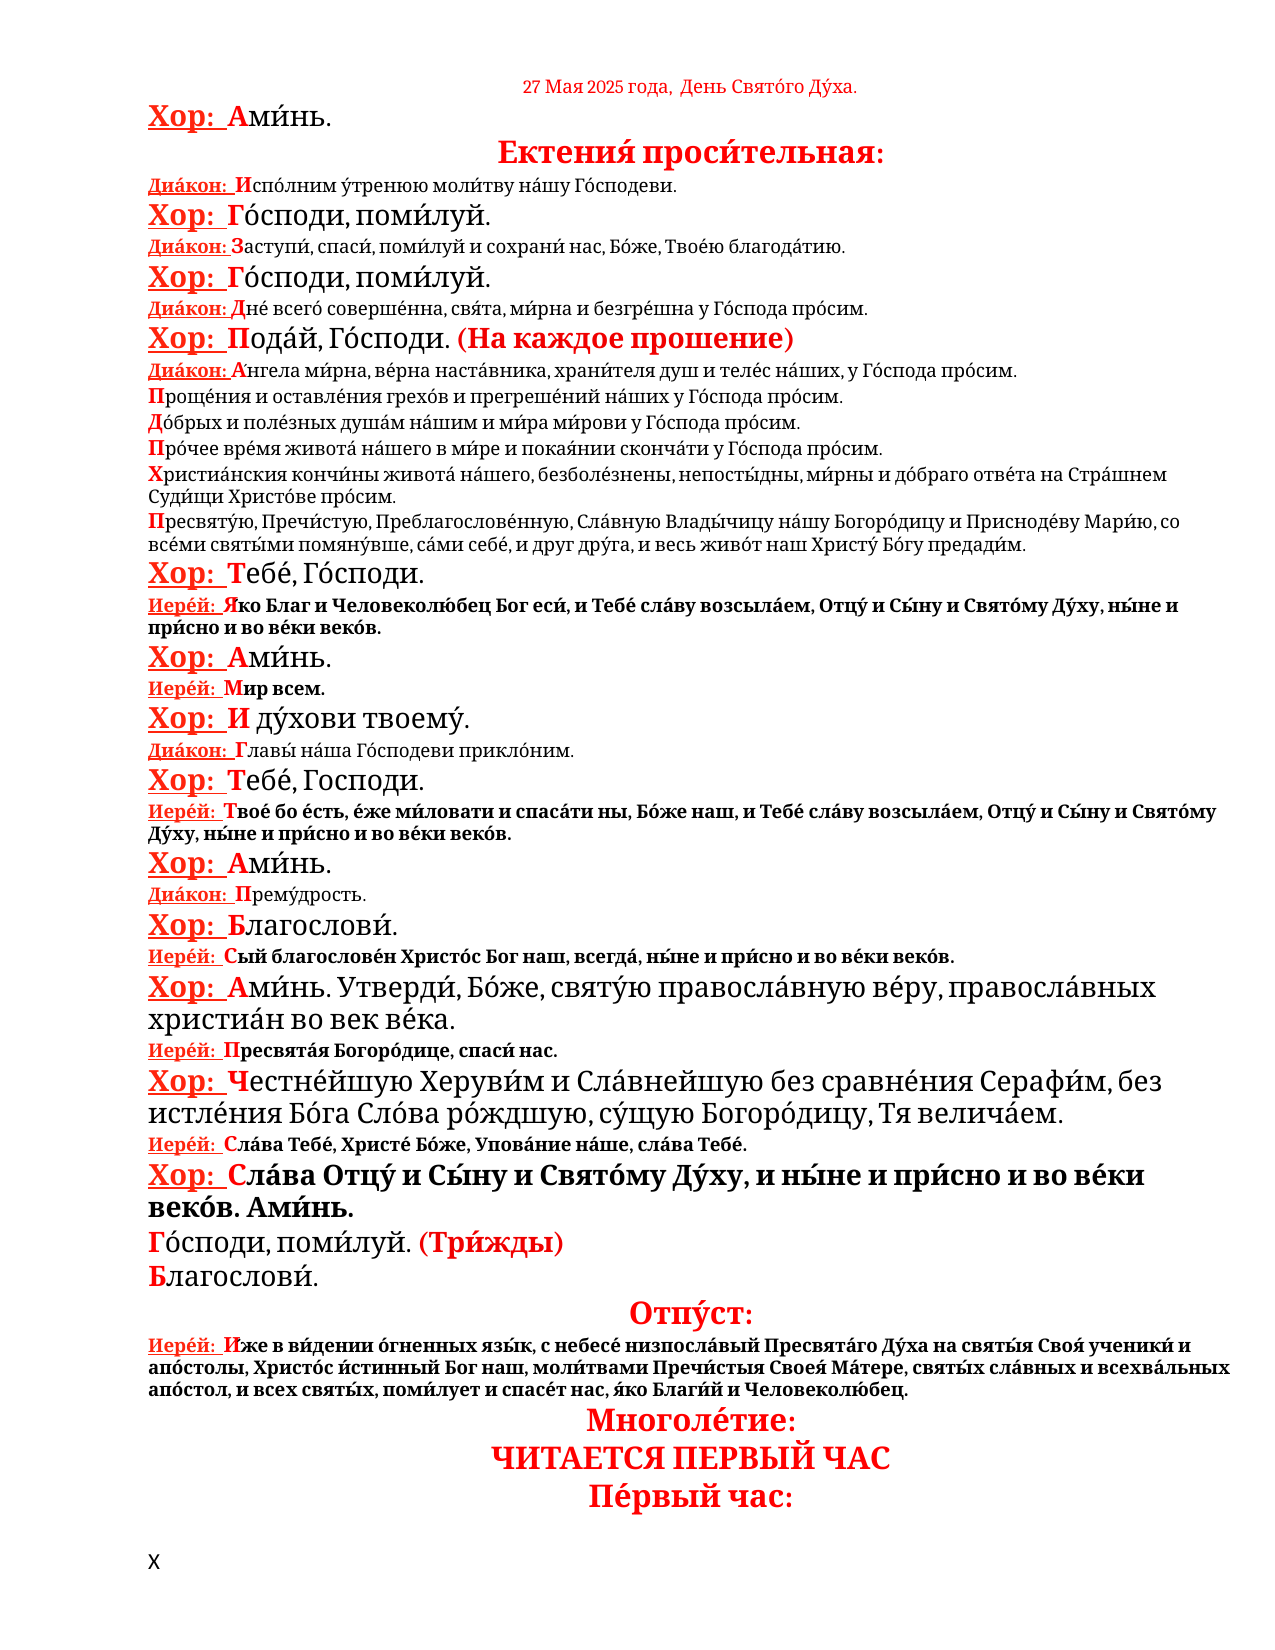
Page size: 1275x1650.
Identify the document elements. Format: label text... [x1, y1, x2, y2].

text Благослови́. [148, 1499, 1233, 1532]
text Еще́ мо́лимся о ми́лости, жи́зни, мире, здра́вии, спасе́нии, посеще́нии, проще́нии и оставле́нии грехо́в рабо́в Бо́жиих настоя́теля, бра́тии и прихо́жан свята́го хра́ма сего́. [148, 195, 1233, 240]
text Хор: Тебе́, Го́споди. [148, 796, 1233, 829]
text Пресвяту́ю, Пречи́стую, Преблагослове́нную, Сла́вную Влады́чицу на́шу Богоро́дицу и Присноде́ву Мари́ю, со все́ми святы́ми помяну́вше, са́ми себе́, и друг дру́га, и весь живо́т наш Христу́ Бо́гу предади́м. [148, 748, 1233, 794]
text Хор: Ами́нь. [148, 879, 1233, 912]
text Проще́ния и оставле́ния грехо́в и прегреше́ний на́ших у Го́спода про́сим. [148, 622, 1233, 646]
text Диа́кон: Главы́ на́ша Го́сподеви прикло́ним. [148, 976, 1233, 1000]
text Хор: И ду́хови твоему́. [148, 941, 1233, 974]
text До́брых и поле́зных душа́м на́шим и ми́ра ми́рови у Го́спода про́сим. [148, 648, 1233, 672]
text Еще́ мо́лимся о Богохрани́мей стране́ на́шей, власте́х и во́инстве ея́, да ти́хое и безмо́лвное житие́ поживе́м во вся́ком благоче́стии и чистоте́. [148, 100, 1233, 145]
text Иере́й: Я́ко Ми́лостив и Человеколю́бец Бог еси́, и Тебе́ сла́ву возсыла́ем, Отцу́ и Сы́ну и Свято́му Ду́ху, ны́не и при́сно и во ве́ки веко́в. [148, 290, 1233, 336]
text Иере́й: Сла́ва Тебе́, Христе́ Бо́же, Упова́ние на́ше, сла́ва Тебе́. [148, 1371, 1233, 1395]
text Ектения́ проси́тельная: [148, 373, 1233, 409]
text Еще́ мо́лимся о плодонося́щих и доброде́ющих во святе́м и всечестне́м хра́ме сем, тружда́ющихся, пою́щих и предстоя́щих лю́дех, ожида́ющих от Тебе́ вели́кия и бога́тыя ми́лости. [148, 242, 1233, 288]
text Иере́й: Сый благослове́н Христо́с Бог наш, всегда́, ны́не и при́сно и во ве́ки веко́в. [148, 1183, 1233, 1207]
text Диа́кон: Дне́ всего́ соверше́нна, свя́та, ми́рна и безгре́шна у Го́спода про́сим. [148, 535, 1233, 559]
text Иере́й: Пресвята́я Богоро́дице, спаси́ нас. [148, 1277, 1233, 1301]
text Хор: Честне́йшую Херуви́м и Сла́внейшую без сравне́ния Серафи́м, без истле́ния Бо́га Сло́ва ро́ждшую, су́щую Богоро́дицу, Тя велича́ем. [148, 1303, 1233, 1369]
text Хор: Го́споди, поми́луй. [148, 499, 1233, 533]
text Иере́й: Мир всем. [148, 914, 1233, 938]
text Диа́кон: А́нгела ми́рна, ве́рна наста́вника, храни́теля душ и теле́с на́ших, у Го́спода про́сим. [148, 596, 1233, 620]
text Иере́й: Твое́ бо е́сть, е́же ми́ловати и спаса́ти ны, Бо́же наш, и Тебе́ сла́ву возсыла́ем, Отцу́ и Сы́ну и Свято́му Ду́ху, ны́не и при́сно и во ве́ки веко́в. [148, 1038, 1233, 1083]
text Хор: Го́споди, поми́луй. [148, 437, 1233, 471]
text Хор: Ами́нь. [148, 338, 1233, 371]
text Хор: Сла́ва Отцу́ и Сы́ну и Свято́му Ду́ху, и ны́не и при́сно и во ве́ки веко́в. Ами́нь. [148, 1397, 1233, 1463]
text Христиа́нския кончи́ны живота́ на́шего, безболе́знены, непосты́дны, ми́рны и до́браго отве́та на Стра́шнем Суди́щи Христо́ве про́сим. [148, 701, 1233, 746]
text Хор: Ами́нь. [148, 1086, 1233, 1119]
text Хор: Ами́нь. Утверди́, Бо́же, святу́ю правосла́вную ве́ру, правосла́вных христиа́н во век ве́ка. [148, 1209, 1233, 1275]
text Диа́кон: Прему́дрость. [148, 1121, 1233, 1145]
text Еще́ мо́лимся о блаже́нных и приснопа́мятных созда́телех свята́го хра́ма сего́, и о всех преждепочи́вших отце́х и бра́тиях, зде лежа́щих и повсю́ду, правосла́вных. [148, 147, 1233, 193]
text Иере́й: Я́ко Благ и Человеколю́бец Бог еси́, и Тебе́ сла́ву возсыла́ем, Отцу́ и Сы́ну и Свято́му Ду́ху, ны́не и при́сно и во ве́ки веко́в. [148, 831, 1233, 877]
text Про́чее вре́мя живота́ на́шего в ми́ре и покая́нии сконча́ти у Го́спода про́сим. [148, 674, 1233, 698]
text Хор: Благослови́. [148, 1147, 1233, 1181]
text Диа́кон: Заступи́, спаси́, поми́луй и сохрани́ нас, Бо́же, Твое́ю благода́тию. [148, 473, 1233, 497]
text Го́споди, поми́луй. (Три́жды) [148, 1465, 1233, 1497]
text Хор: Тебе́, Господи. [148, 1002, 1233, 1036]
text Хор: Пода́й, Го́споди. (На каждое прошение) [148, 561, 1233, 594]
text Диа́кон: Испо́лним у́тренюю моли́тву на́шу Го́сподеви. [148, 411, 1233, 435]
